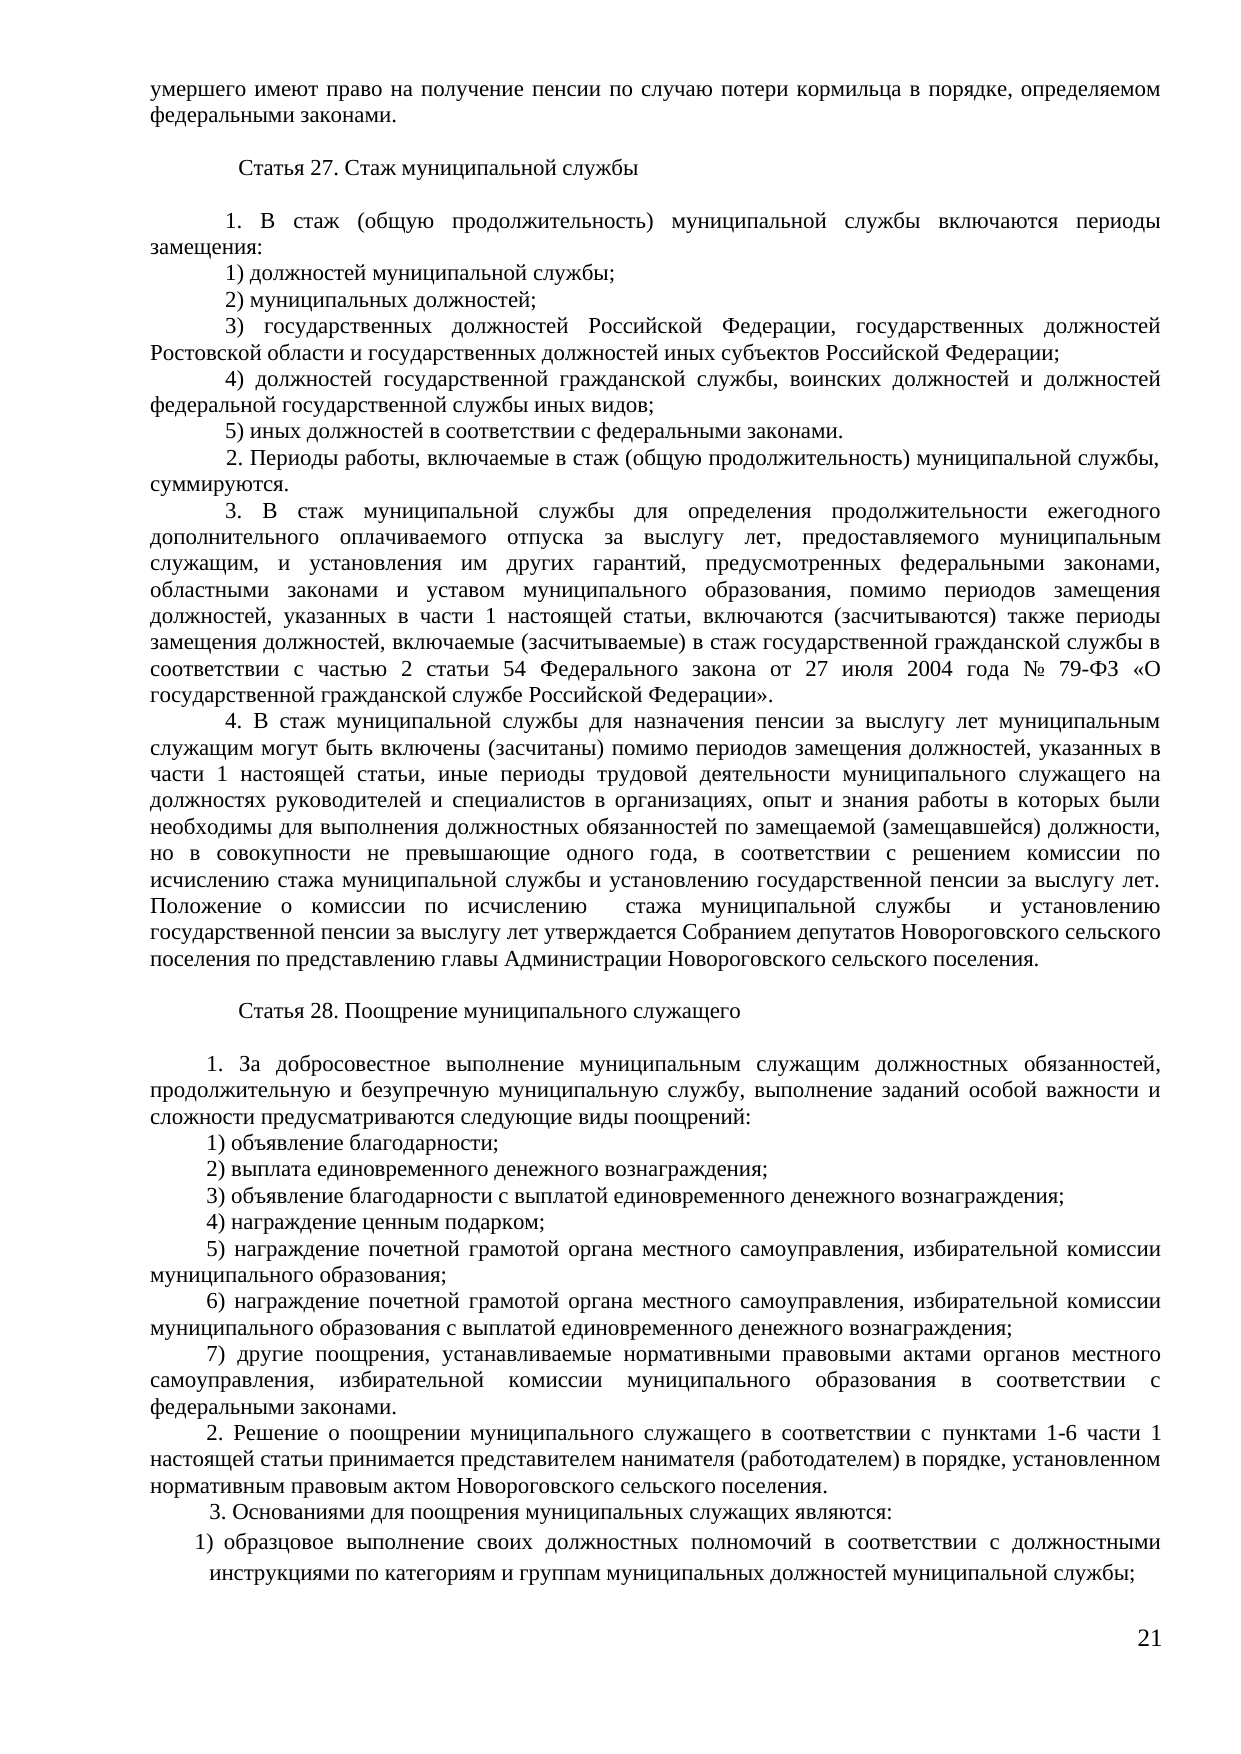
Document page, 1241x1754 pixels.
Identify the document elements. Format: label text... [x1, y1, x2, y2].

text 4) награждение ценным подарком; [150, 1208, 1162, 1234]
text 2. Решение о поощрении муниципального служащего в соответствии с пунктами 1-6 части 1 настоящей статьи принимается представителем нанимателя (работодателем) в порядке, установленном нормативным правовым актом Новороговского сельского поселения. [150, 1419, 1162, 1498]
text 4. В стаж муниципальной службы для назначения пенсии за выслугу лет муниципальным служащим могут быть включены (засчитаны) помимо периодов замещения должностей, указанных в части 1 настоящей статьи, иные периоды трудовой деятельности муниципального служащего на должностях руководителей и специалистов в организациях, опыт и знания работы в которых были необходимы для выполнения должностных обязанностей по замещаемой (замещавшейся) должности, но в совокупности не превышающие одного года, в соответствии с решением комиссии по исчислению стажа муниципальной службы и установлению государственной пенсии за выслугу лет. Положение о комиссии по исчислению стажа муниципальной службы и установлению государственной пенсии за выслугу лет утверждается Собранием депутатов Новороговского сельского поселения по представлению главы Администрации Новороговского сельского поселения. [150, 707, 1162, 971]
text 3) государственных должностей Российской Федерации, государственных должностей Ростовской области и государственных должностей иных субъектов Российской Федерации; [150, 312, 1162, 365]
text 1. За добросовестное выполнение муниципальным служащим должностных обязанностей, продолжительную и безупречную муниципальную службу, выполнение заданий особой важности и сложности предусматриваются следующие виды поощрений: [150, 1050, 1162, 1129]
text 2. Периоды работы, включаемые в стаж (общую продолжительность) муниципальной службы, суммируются. [150, 444, 1162, 497]
text 1) объявление благодарности; [150, 1129, 1162, 1156]
text 2) муниципальных должностей; [150, 286, 1162, 312]
list образцовое выполнение своих должностных полномочий в соответствии с должностными инструкциями по категориям и группам муниципальных должностей муниципальной службы; [194, 1528, 1162, 1585]
text 5) награждение почетной грамотой органа местного самоуправления, избирательной комиссии муниципального образования; [150, 1234, 1162, 1287]
text 2) выплата единовременного денежного вознаграждения; [150, 1156, 1162, 1182]
text 3. Основаниями для поощрения муниципальных служащих являются: [209, 1498, 1162, 1524]
text 7) другие поощрения, устанавливаемые нормативными правовыми актами органов местного самоуправления, избирательной комиссии муниципального образования в соответствии с федеральными законами. [150, 1340, 1162, 1419]
text 3. В стаж муниципальной службы для определения продолжительности ежегодного дополнительного оплачиваемого отпуска за выслугу лет, предоставляемого муниципальным служащим, и установления им других гарантий, предусмотренных федеральными законами, областными законами и уставом муниципального образования, помимо периодов замещения должностей, указанных в части 1 настоящей статьи, включаются (засчитываются) также периоды замещения должностей, включаемые (засчитываемые) в стаж государственной гражданской службы в соответствии с частью 2 статьи 54 Федерального закона от 27 июля 2004 года № 79-ФЗ «О государственной гражданской службе Российской Федерации». [150, 497, 1162, 707]
text Статья 28. Поощрение муниципального служащего [150, 997, 1162, 1024]
text 4) должностей государственной гражданской службы, воинских должностей и должностей федеральной государственной службы иных видов; [150, 365, 1162, 418]
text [150, 75, 1162, 128]
text 1. В стаж (общую продолжительность) муниципальной службы включаются периоды замещения: [150, 207, 1162, 259]
text Статья 27. Стаж муниципальной службы [150, 154, 1162, 180]
text 1) должностей муниципальной службы; [150, 259, 1162, 286]
text 5) иных должностей в соответствии с федеральными законами. [150, 418, 1162, 444]
text 6) награждение почетной грамотой органа местного самоуправления, избирательной комиссии муниципального образования с выплатой единовременного денежного вознаграждения; [150, 1287, 1162, 1340]
text 3) объявление благодарности с выплатой единовременного денежного вознаграждения; [150, 1182, 1162, 1208]
